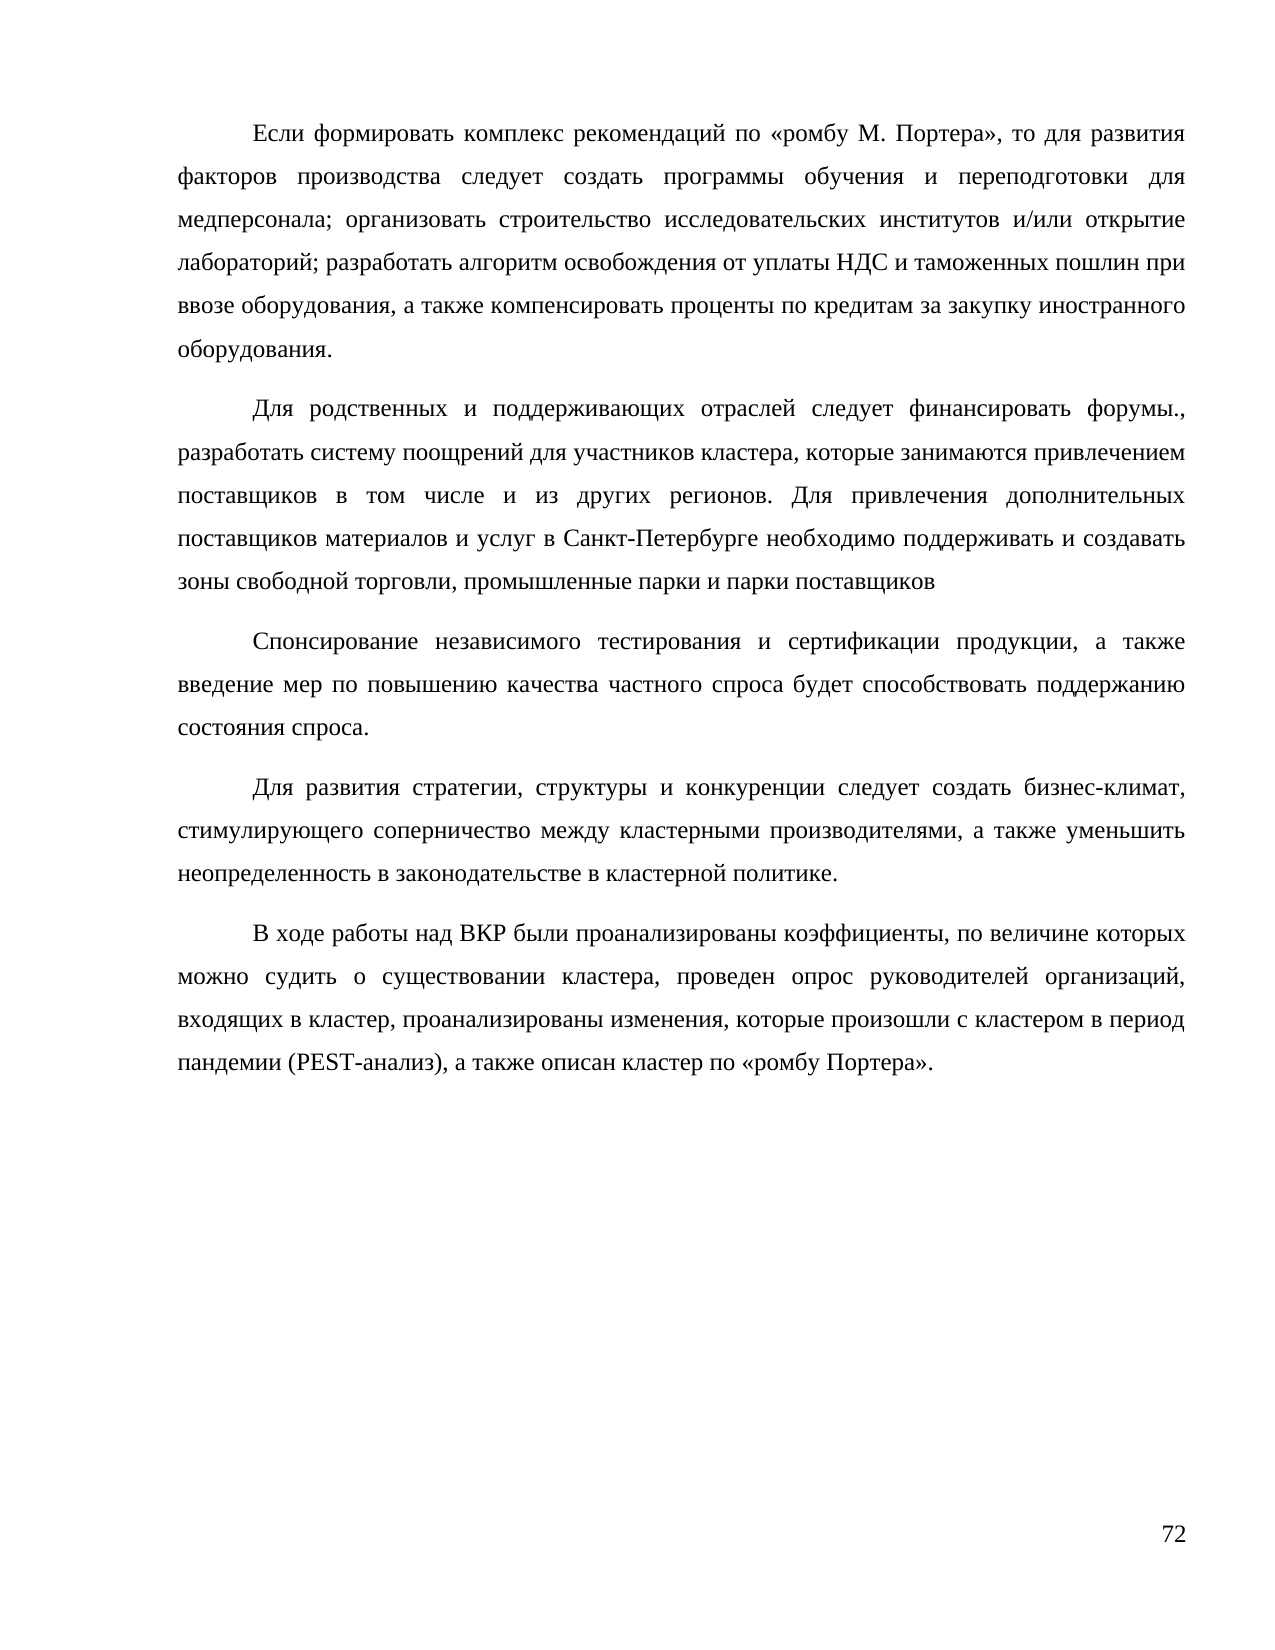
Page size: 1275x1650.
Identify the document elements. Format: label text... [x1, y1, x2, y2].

text Для родственных и поддерживающих отраслей следует финансировать форумы., разработать систему поощрений для участников кластера, которые занимаются привлечением поставщиков в том числе и из других регионов. Для привлечения дополнительных поставщиков материалов и услуг в Санкт-Петербурге необходимо поддерживать и создавать зоны свободной торговли, промышленные парки и парки поставщиков [177, 393, 1186, 595]
text В ходе работы над ВКР были проанализированы коэффициенты, по величине которых можно судить о существовании кластера, проведен опрос руководителей организаций, входящих в кластер, проанализированы изменения, которые произошли с кластером в период пандемии (PEST-анализ), а также описан кластер по «ромбу Портера». [177, 918, 1186, 1076]
text Если формировать комплекс рекомендаций по «ромбу М. Портера», то для развития факторов производства следует создать программы обучения и переподготовки для медперсонала; организовать строительство исследовательских институтов и/или открытие лабораторий; разработать алгоритм освобождения от уплаты НДС и таможенных пошлин при ввозе оборудования, а также компенсировать проценты по кредитам за закупку иностранного оборудования. [177, 118, 1186, 362]
text Для развития стратегии, структуры и конкуренции следует создать бизнес-климат, стимулирующего соперничество между кластерными производителями, а также уменьшить неопределенность в законодательстве в кластерной политике. [177, 772, 1186, 887]
text Спонсирование независимого тестирования и сертификации продукции, а также введение мер по повышению качества частного спроса будет способствовать поддержанию состояния спроса. [177, 626, 1186, 741]
